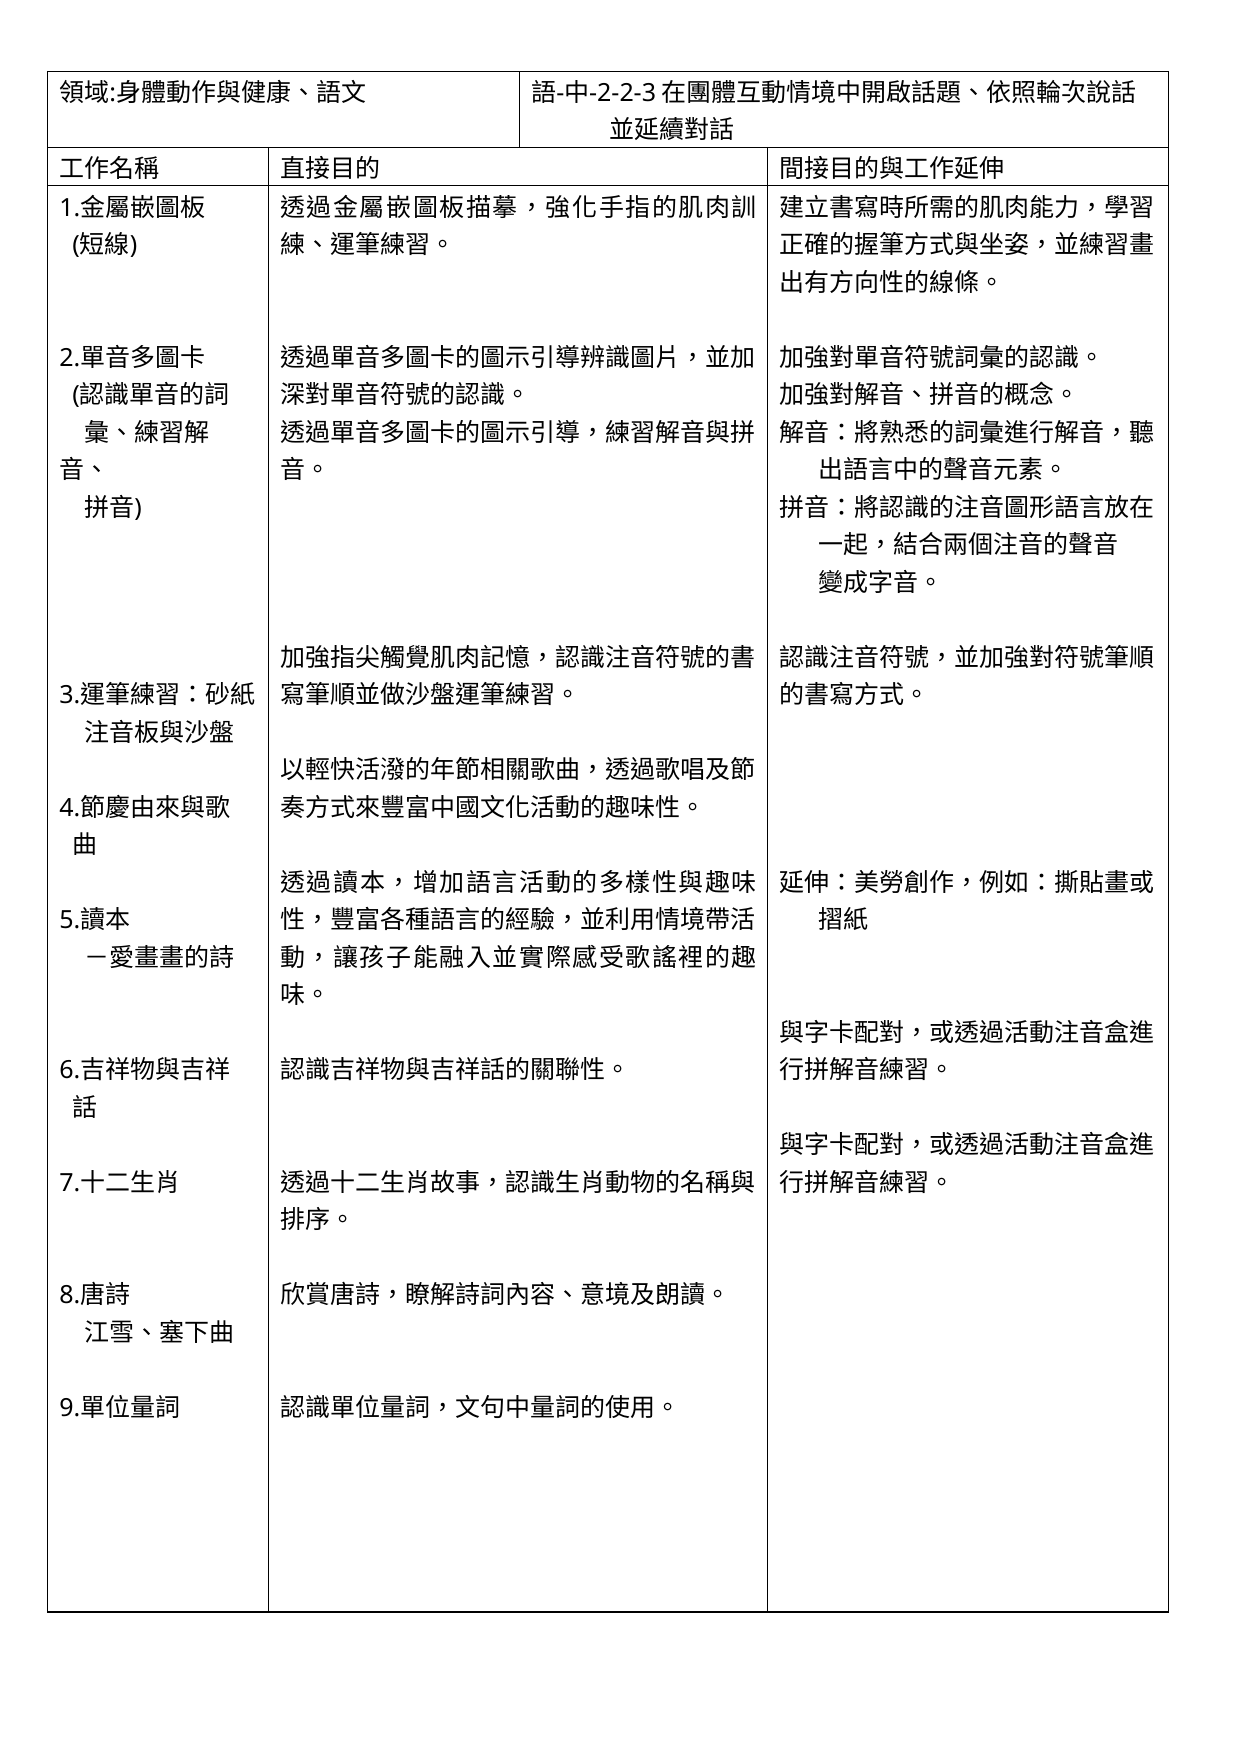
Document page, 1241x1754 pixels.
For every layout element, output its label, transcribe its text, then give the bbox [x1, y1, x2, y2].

table_cell 間接目的與工作延伸 [768, 148, 1168, 185]
table_cell 工作名稱 [48, 148, 268, 185]
table_cell 1.金屬嵌圖板 (短線) 2.單音多圖卡 (認識單音的詞 彙、練習解音、 拼音) 3.運筆練習：砂紙 注音板與沙盤 4.節慶由來與歌 曲 5.讀本 －愛畫畫的詩 6.吉祥物與吉祥 話 7.十二生肖 8.唐詩 江雪、塞下曲 9.單位量詞 [48, 186, 268, 1611]
table_cell 領域:身體動作與健康、語文 [48, 72, 519, 147]
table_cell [520, 72, 1168, 147]
table_cell 直接目的 [269, 148, 767, 185]
table_cell 透過金屬嵌圖板描摹，強化手指的肌肉訓練、運筆練習。 透過單音多圖卡的圖示引導辨識圖片，並加深對單音符號的認識。 透過單音多圖卡的圖示引導，練習解音與拼音。 加強指尖觸覺肌肉記憶，認識注音符號的書寫筆順並做沙盤運筆練習。 以輕快活潑的年節相關歌曲，透過歌唱及節奏方式來豐富中國文化活動的趣味性。 透過讀本，增加語言活動的多樣性與趣味性，豐富各種語言的經驗，並利用情境帶活動，讓孩子能融入並實際感受歌謠裡的趣味。 認識吉祥物與吉祥話的關聯性。 透過十二生肖故事，認識生肖動物的名稱與排序。 欣賞唐詩，瞭解詩詞內容、意境及朗讀。 認識單位量詞，文句中量詞的使用。 [269, 186, 767, 1611]
table_cell 建立書寫時所需的肌肉能力，學習正確的握筆方式與坐姿，並練習畫出有方向性的線條。 加強對單音符號詞彙的認識。 加強對解音、拼音的概念。 解音：將熟悉的詞彙進行解音，聽 出語言中的聲音元素。 拼音：將認識的注音圖形語言放在 一起，結合兩個注音的聲音 變成字音。 認識注音符號，並加強對符號筆順的書寫方式。 延伸：美勞創作，例如：撕貼畫或 摺紙 與字卡配對，或透過活動注音盒進行拼解音練習。 與字卡配對，或透過活動注音盒進行拼解音練習。 [768, 186, 1168, 1611]
